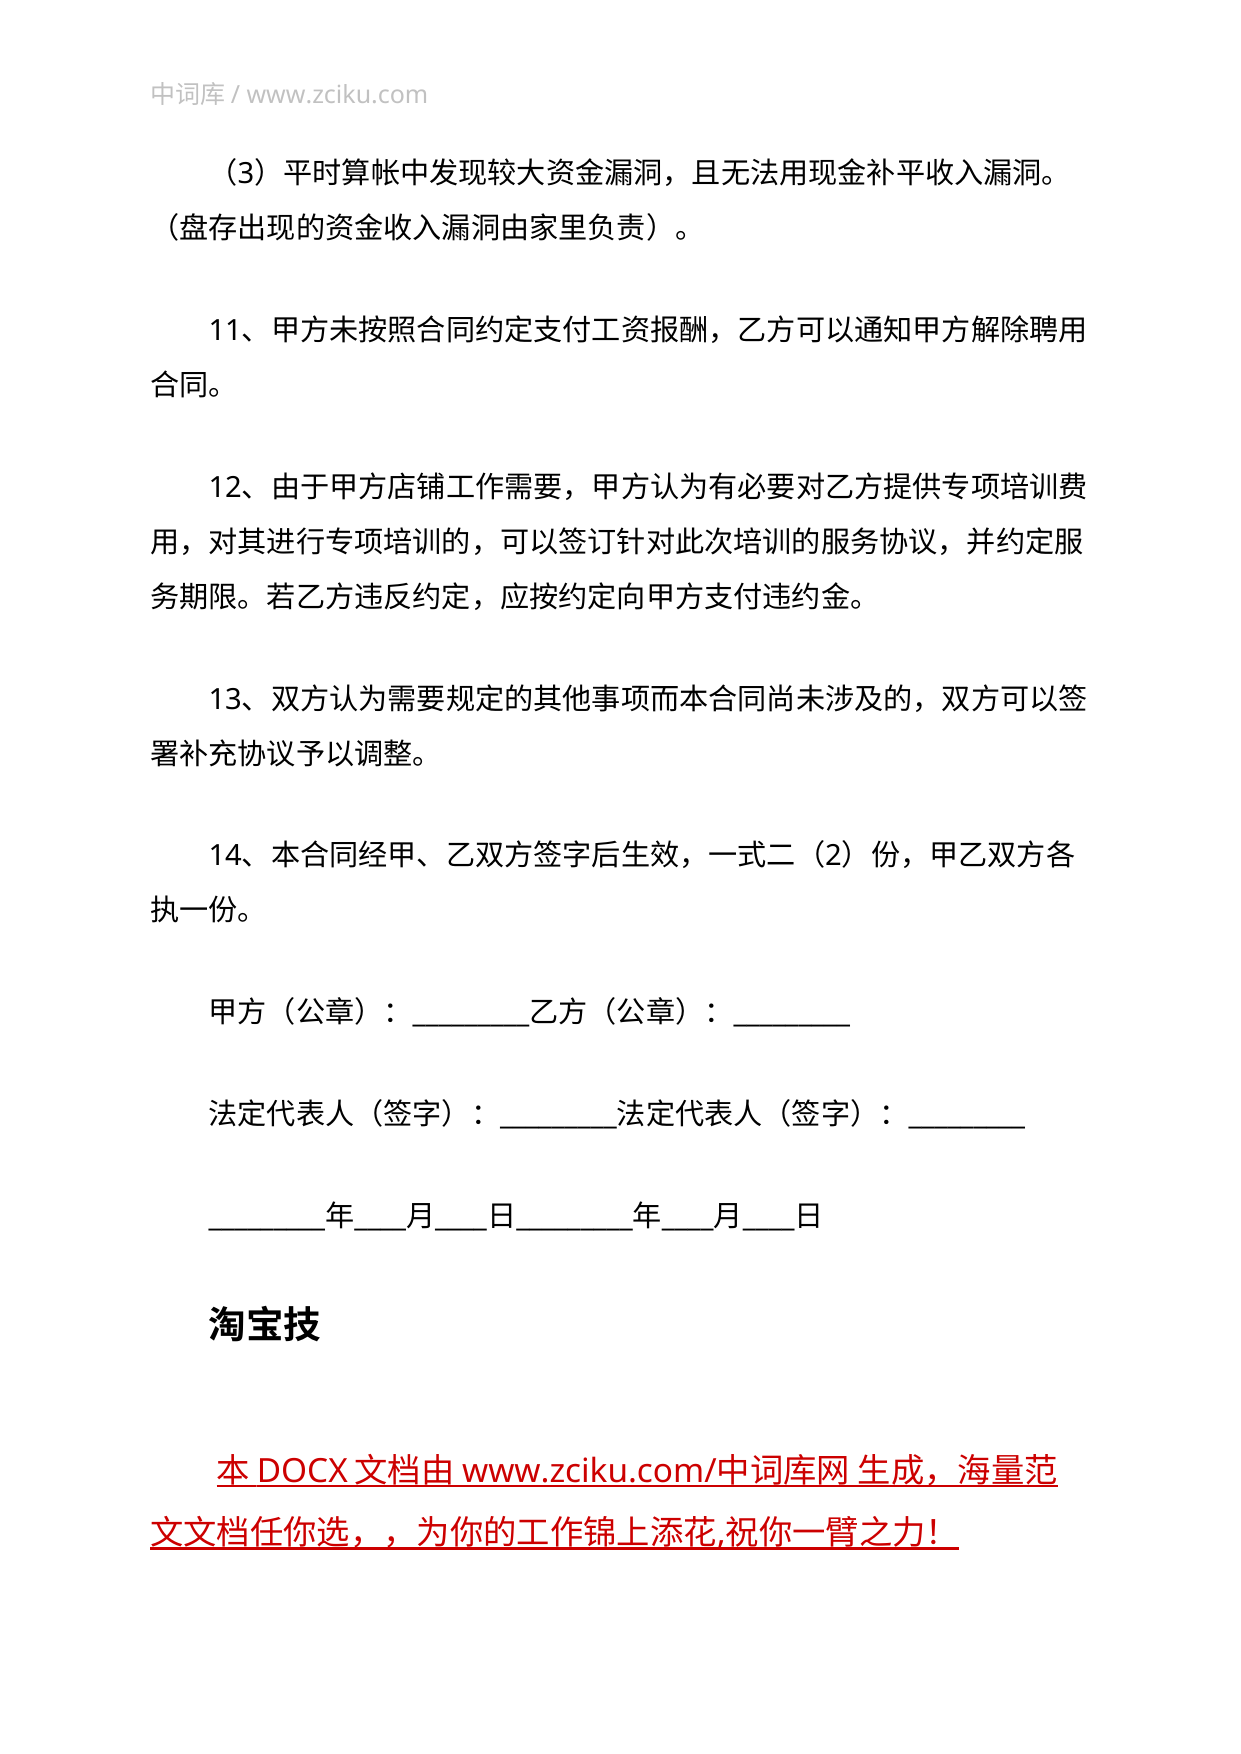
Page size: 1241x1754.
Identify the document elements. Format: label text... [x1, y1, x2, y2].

text 11、甲方未按照合同约定支付工资报酬，乙方可以通知甲方解除聘用合同。 [150, 307, 1090, 404]
text 淘宝技 [150, 1295, 1090, 1349]
text 本DOCX文档由 www.zciku.com/中词库网 生成，海量范文文档任你选，，为你的工作锦上添花,祝你一臂之力！ [150, 1443, 1090, 1554]
text 13、双方认为需要规定的其他事项而本合同尚未涉及的，双方可以签署补充协议予以调整。 [150, 675, 1090, 772]
text 12、由于甲方店铺工作需要，甲方认为有必要对乙方提供专项培训费用，对其进行专项培训的，可以签订针对此次培训的服务协议，并约定服务期限。若乙方违反约定，应按约定向甲方支付违约金。 [150, 463, 1090, 616]
text 14、本合同经甲、乙双方签字后生效，一式二（2）份，甲乙双方各执一份。 [150, 832, 1090, 929]
text （3）平时算帐中发现较大资金漏洞，且无法用现金补平收入漏洞。（盘存出现的资金收入漏洞由家里负责）。 [150, 150, 1090, 247]
text 法定代表人（签字）：_________法定代表人（签字）：_________ [150, 1091, 1090, 1133]
text _________年____月____日_________年____月____日 [150, 1193, 1090, 1235]
text 甲方（公章）：_________乙方（公章）：_________ [150, 989, 1090, 1031]
